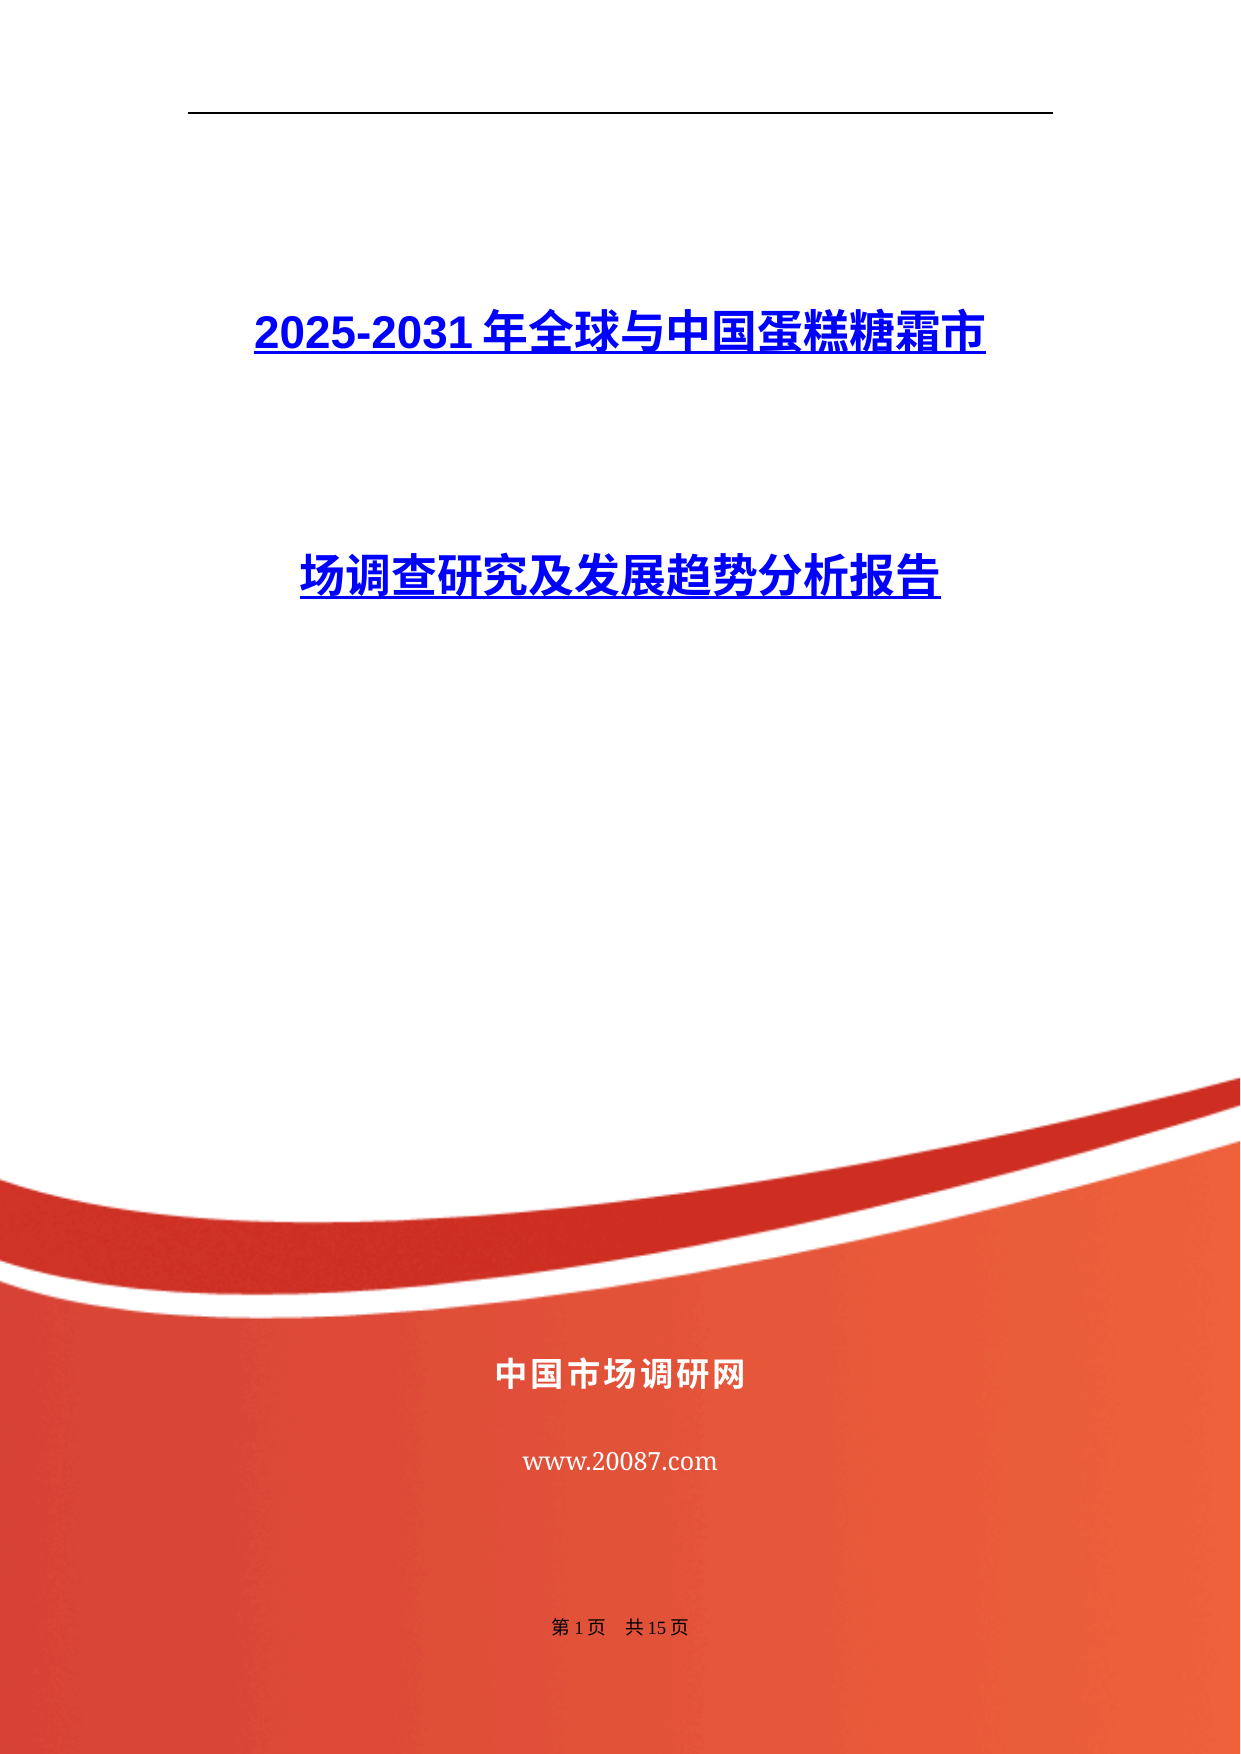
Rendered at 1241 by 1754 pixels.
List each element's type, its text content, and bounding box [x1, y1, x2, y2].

picture [0, 1006, 1241, 1754]
subtitle 中国市场调研网 [187, 1339, 1053, 1404]
table_header 2025-2031年全球与中国蛋糕糖霜市场调查研究及发展趋势分析报告 [188, 207, 1053, 773]
text www.20087.com [187, 1428, 1053, 1493]
